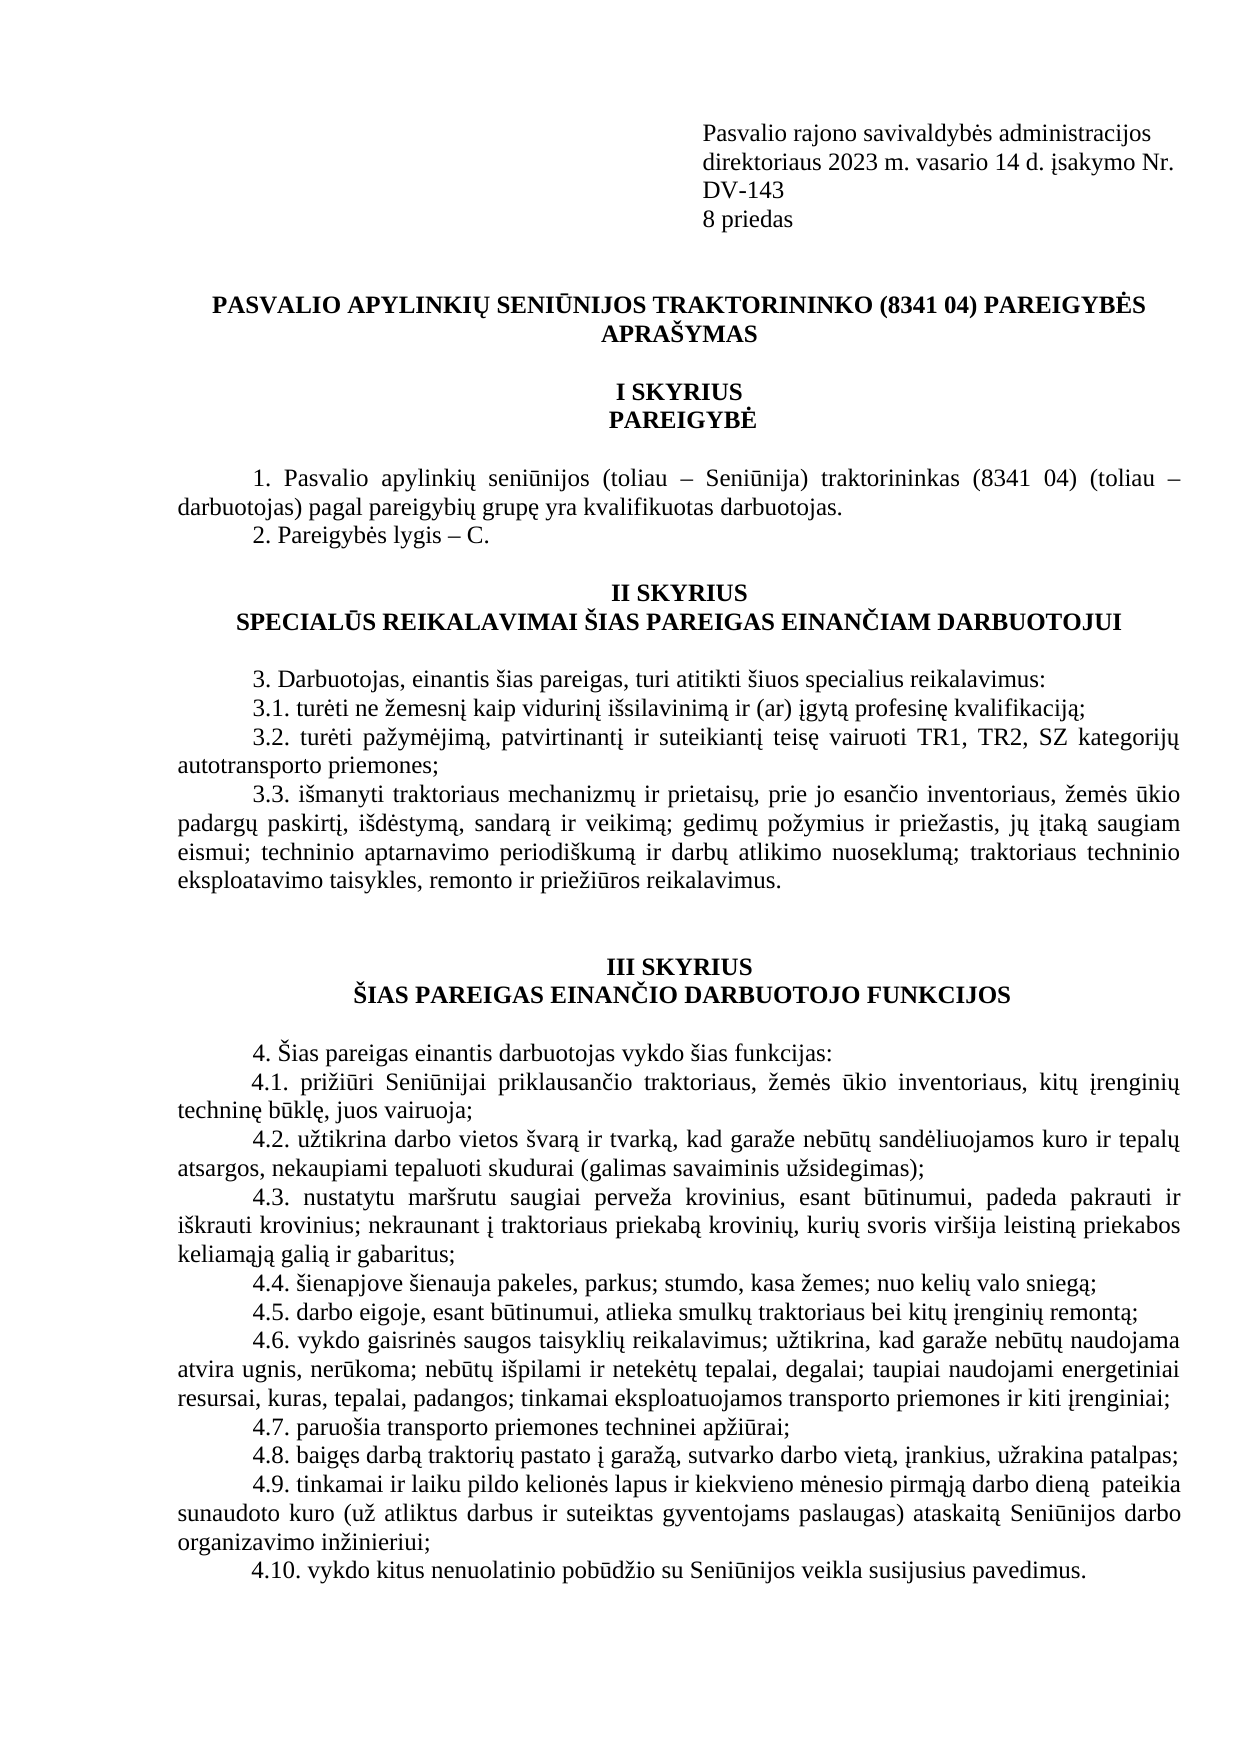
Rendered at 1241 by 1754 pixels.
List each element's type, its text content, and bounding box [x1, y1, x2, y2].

text 4. Šias pareigas einantis darbuotojas vykdo šias funkcijas: [177, 1038, 1181, 1067]
text 4.7. paruošia transporto priemones techninei apžiūrai; [177, 1412, 1181, 1441]
text I SKYRIUS [177, 377, 1181, 406]
text Pasvalio rajono savivaldybės administracijos [627, 118, 1181, 147]
text PASVALIO APYLINKIŲ SENIŪNIJOS TRAKTORININKO (8341 04) PAREIGYBĖS APRAŠYMAS [177, 291, 1181, 348]
text 3.3. išmanyti traktoriaus mechanizmų ir prietaisų, prie jo esančio inventoriaus, žemės ūkio padargų paskirtį, išdėstymą, sandarą ir veikimą; gedimų požymius ir priežastis, jų įtaką saugiam eismui; techninio aptarnavimo periodiškumą ir darbų atlikimo nuoseklumą; traktoriaus techninio eksploatavimo taisykles, remonto ir priežiūros reikalavimus. [177, 779, 1181, 894]
text 8 priedas [627, 204, 1181, 233]
text PAREIGYBĖ [290, 406, 1181, 434]
text 4.3. nustatytu maršrutu saugiai perveža krovinius, esant būtinumui, padeda pakrauti ir iškrauti krovinius; nekraunant į traktoriaus priekabą krovinių, kurių svoris viršija leistiną priekabos keliamąją galią ir gabaritus; [177, 1182, 1181, 1268]
text 1. Pasvalio apylinkių seniūnijos (toliau – Seniūnija) traktorininkas (8341 04) (toliau – darbuotojas) pagal pareigybių grupę yra kvalifikuotas darbuotojas. [177, 463, 1181, 521]
text III SKYRIUS [177, 952, 1181, 981]
text 4.5. darbo eigoje, esant būtinumui, atlieka smulkų traktoriaus bei kitų įrenginių remontą; [177, 1297, 1181, 1326]
text 4.10. vykdo kitus nenuolatinio pobūdžio su Seniūnijos veikla susijusius pavedimus. [177, 1556, 1181, 1584]
text DV-143 [627, 176, 1181, 204]
text 4.9. tinkamai ir laiku pildo kelionės lapus ir kiekvieno mėnesio pirmąją darbo dieną pateikia sunaudoto kuro (už atliktus darbus ir suteiktas gyventojams paslaugas) ataskaitą Seniūnijos darbo organizavimo inžinieriui; [177, 1469, 1181, 1556]
text 3.2. turėti pažymėjimą, patvirtinantį ir suteikiantį teisę vairuoti TR1, TR2, SZ kategorijų autotransporto priemones; [177, 722, 1181, 779]
text 3.1. turėti ne žemesnį kaip vidurinį išsilavinimą ir (ar) įgytą profesinę kvalifikaciją; [177, 693, 1181, 722]
text 4.4. šienapjove šienauja pakeles, parkus; stumdo, kasa žemes; nuo kelių valo sniegą; [177, 1268, 1181, 1297]
text 4.2. užtikrina darbo vietos švarą ir tvarką, kad garaže nebūtų sandėliuojamos kuro ir tepalų atsargos, nekaupiami tepaluoti skudurai (galimas savaiminis užsidegimas); [177, 1124, 1181, 1182]
text SPECIALŪS REIKALAVIMAI ŠIAS PAREIGAS EINANČIAM DARBUOTOJUI [177, 607, 1181, 636]
text 4.8. baigęs darbą traktorių pastato į garažą, sutvarko darbo vietą, įrankius, užrakina patalpas; [177, 1441, 1181, 1469]
text 4.6. vykdo gaisrinės saugos taisyklių reikalavimus; užtikrina, kad garaže nebūtų naudojama atvira ugnis, nerūkoma; nebūtų išpilami ir netekėtų tepalai, degalai; taupiai naudojami energetiniai resursai, kuras, tepalai, padangos; tinkamai eksploatuojamos transporto priemones ir kiti įrenginiai; [177, 1326, 1181, 1412]
text II SKYRIUS [177, 578, 1181, 607]
text 2. Pareigybės lygis – C. [177, 521, 1181, 549]
text ŠIAS PAREIGAS EINANČIO DARBUOTOJO FUNKCIJOS [177, 981, 1181, 1009]
text 3. Darbuotojas, einantis šias pareigas, turi atitikti šiuos specialius reikalavimus: [177, 664, 1181, 693]
text direktoriaus 2023 m. vasario 14 d. įsakymo Nr. [627, 147, 1181, 176]
text 4.1. prižiūri Seniūnijai priklausančio traktoriaus, žemės ūkio inventoriaus, kitų įrenginių techninę būklę, juos vairuoja; [177, 1067, 1181, 1124]
